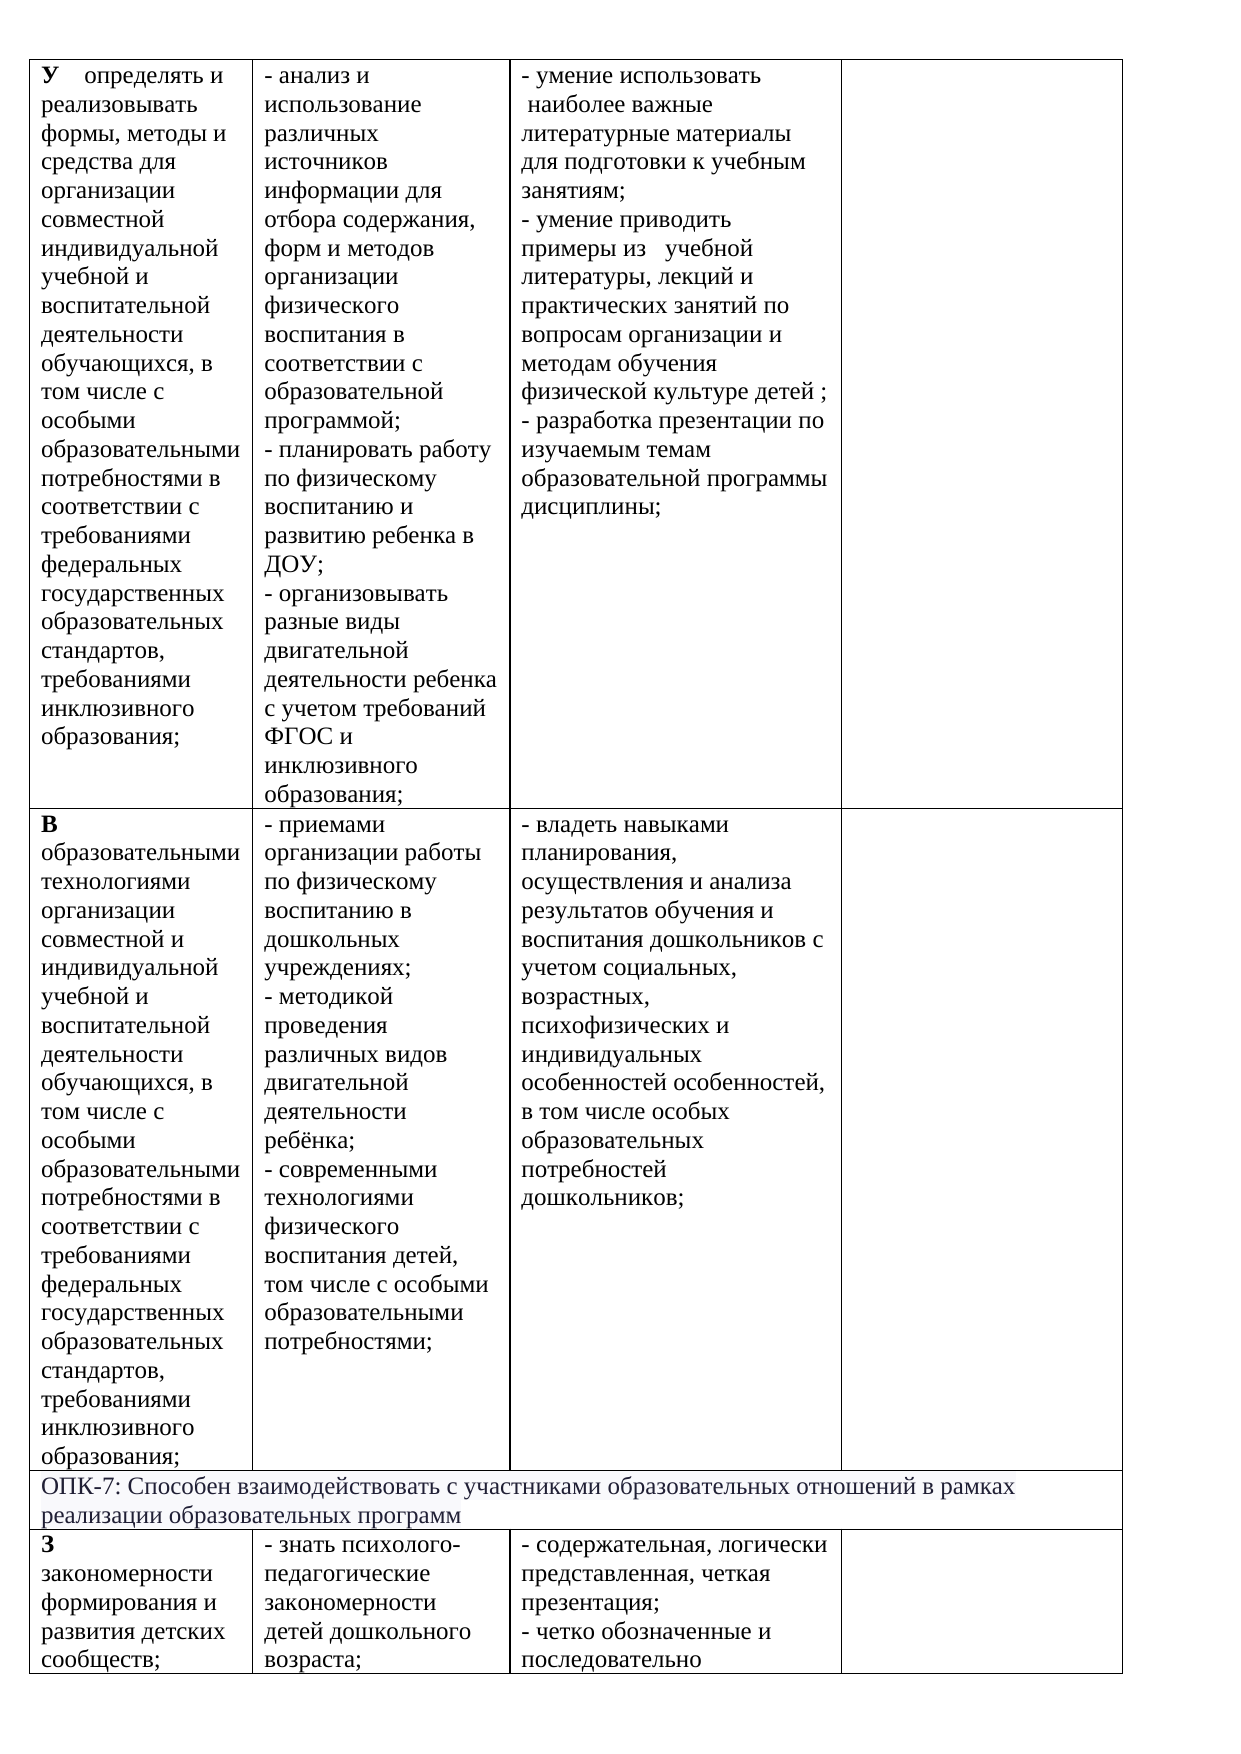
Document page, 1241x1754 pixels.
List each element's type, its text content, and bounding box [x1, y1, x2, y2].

table_cell - приемами организации работы по физическому воспитанию в дошкольных учреждениях; - методикой проведения различных видов двигательной деятельности ребёнка; - современными технологиями физического воспитания детей, том числе с особыми образовательными потребностями; [253, 809, 509, 1470]
table_cell В образовательными технологиями организации совместной и индивидуальной учебной и воспитательной деятельности обучающихся, в том числе с особыми образовательными потребностями в соответствии с требованиями федеральных государственных образовательных стандартов, требованиями инклюзивного образования; [30, 809, 252, 1470]
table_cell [253, 1530, 509, 1673]
table_cell - анализ и использование различных источников информации для отбора содержания, форм и методов организации физического воспитания в соответствии с образовательной программой; - планировать работу по физическому воспитанию и развитию ребенка в ДОУ; - организовывать разные виды двигательной деятельности ребенка с учетом требований ФГОС и инклюзивного образования; [253, 60, 509, 808]
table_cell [511, 1530, 841, 1673]
table_cell [842, 1530, 1122, 1673]
table_cell [842, 60, 1122, 808]
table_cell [30, 1530, 252, 1673]
table_cell ОПК-7: Способен взаимодействовать с участниками образовательных отношений в рамках реализации образовательных программ [461, 1471, 1122, 1528]
table_cell - владеть навыками планирования, осуществления и анализа результатов обучения и воспитания дошкольников с учетом социальных, возрастных, психофизических и индивидуальных особенностей особенностей, в том числе особых образовательных потребностей дошкольников; [511, 809, 841, 1470]
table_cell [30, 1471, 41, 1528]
table_cell - умение использовать наиболее важные литературные материалы для подготовки к учебным занятиям; - умение приводить примеры из учебной литературы, лекций и практических занятий по вопросам организации и методам обучения физической культуре детей ; - разработка презентации по изучаемым темам образовательной программы дисциплины; [511, 60, 841, 808]
table_cell У определять и реализовывать формы, методы и средства для организации совместной индивидуальной учебной и воспитательной деятельности обучающихся, в том числе с особыми образовательными потребностями в соответствии с требованиями федеральных государственных образовательных стандартов, требованиями инклюзивного образования; [30, 60, 252, 808]
table_cell [842, 809, 1122, 1470]
